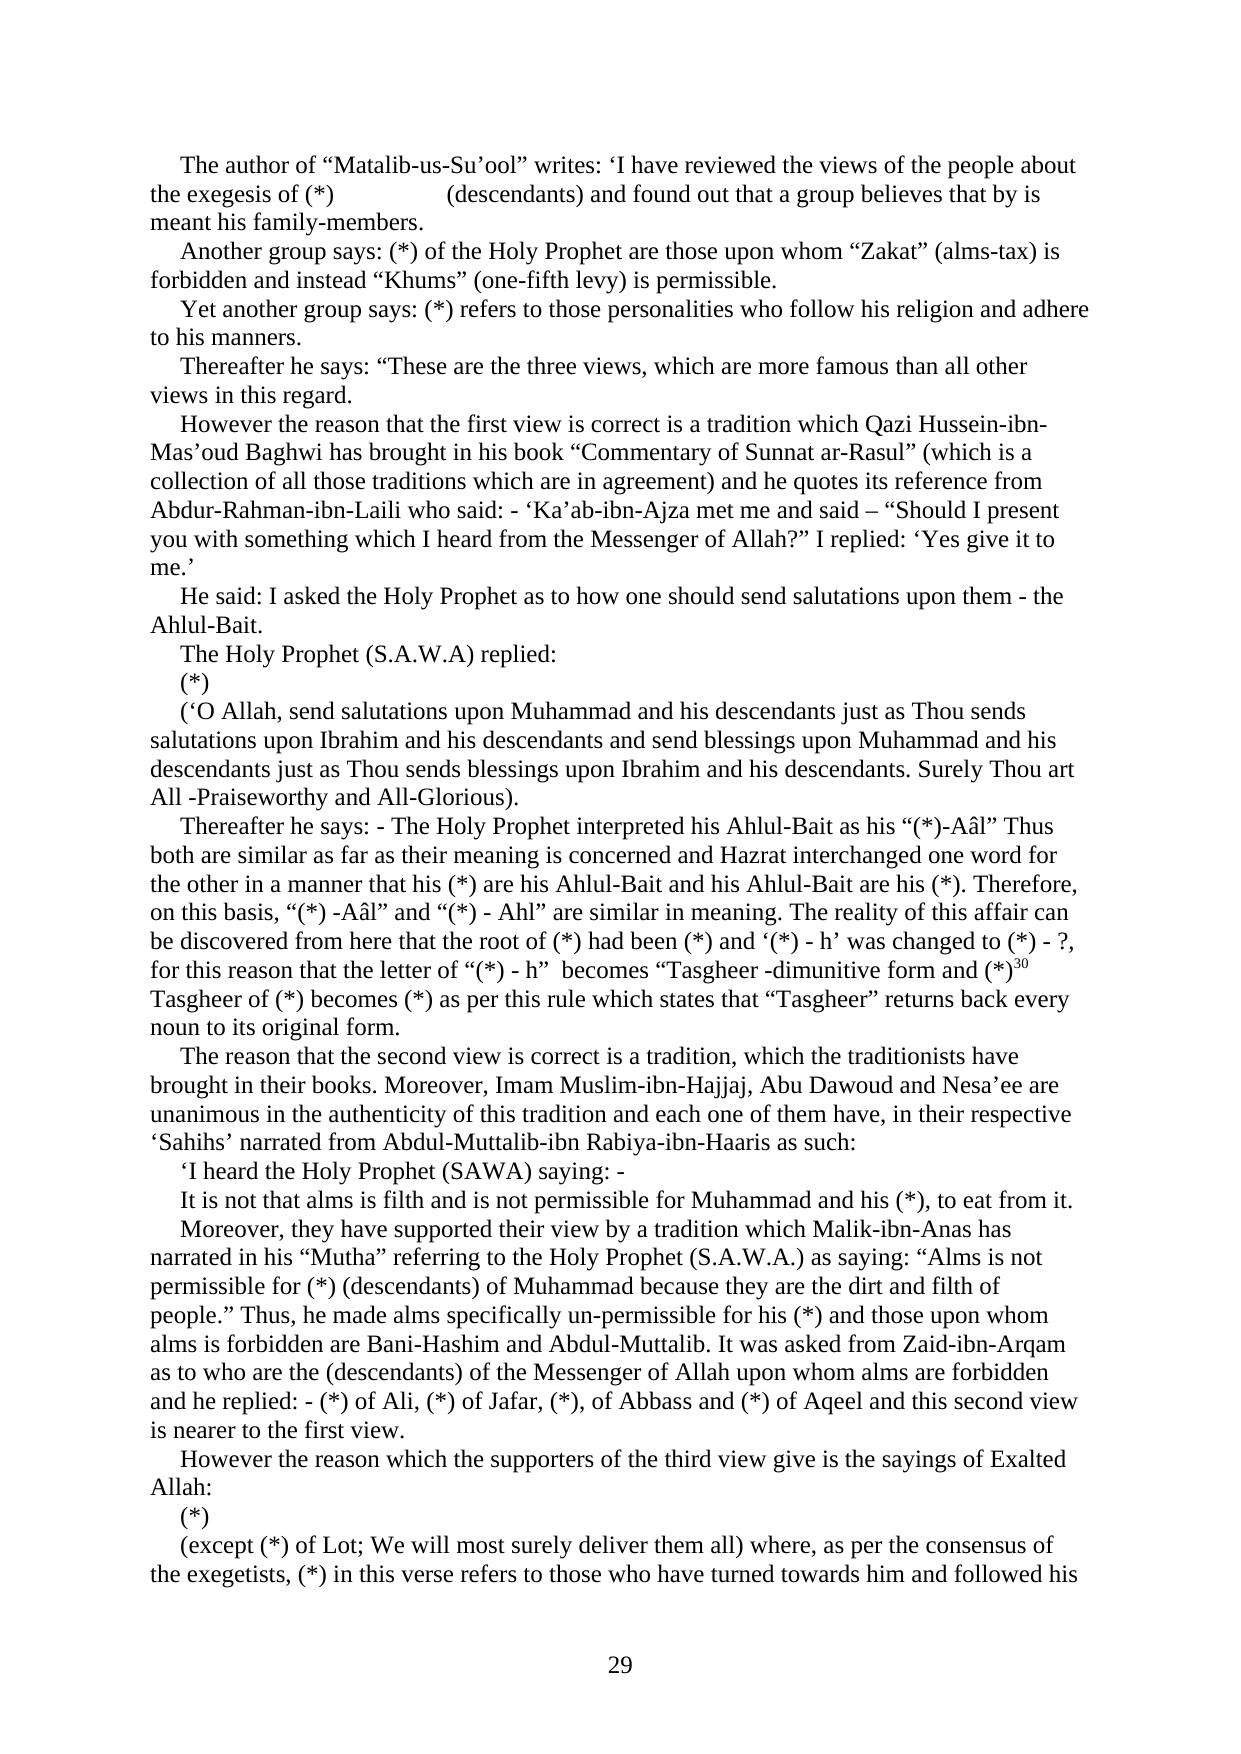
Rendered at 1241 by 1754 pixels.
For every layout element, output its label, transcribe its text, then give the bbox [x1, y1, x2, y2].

text It is not that alms is filth and is not permissible for Muhammad and his (*), to eat from it. [150, 1185, 1090, 1214]
text The Holy Prophet (S.A.W.A) replied: [150, 639, 1090, 667]
text However the reason which the supporters of the third view give is the sayings of Exalted Allah: [150, 1444, 1090, 1501]
text Thereafter he says: “These are the three views, which are more famous than all other views in this regard. [150, 351, 1090, 409]
text Another group says: (*) of the Holy Prophet are those upon whom “Zakat” (alms-tax) is forbidden and instead “Khums” (one-fifth levy) is permissible. [150, 236, 1090, 294]
text (*) [150, 667, 1090, 696]
text He said: I asked the Holy Prophet as to how one should send salutations upon them - the Ahlul-Bait. [150, 581, 1090, 639]
text The reason that the second view is correct is a tradition, which the traditionists have brought in their books. Moreover, Imam Muslim-ibn-Hajjaj, Abu Dawoud and Nesa’ee are unanimous in the authenticity of this tradition and each one of them have, in their respective ‘Sahihs’ narrated from Abdul-Muttalib-ibn Rabiya-ibn-Haaris as such: [150, 1041, 1090, 1156]
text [150, 1530, 1090, 1587]
text (‘O Allah, send salutations upon Muhammad and his descendants just as Thou sends salutations upon Ibrahim and his descendants and send blessings upon Muhammad and his descendants just as Thou sends blessings upon Ibrahim and his descendants. Surely Thou art All -Praiseworthy and All-Glorious). [150, 696, 1090, 811]
text ‘I heard the Holy Prophet (SAWA) saying: - [150, 1156, 1090, 1185]
text The author of “Matalib-us-Su’ool” writes: ‘I have reviewed the views of the people about the exegesis of (*) (descendants) and found out that a group believes that by is meant his family-members. [150, 150, 1090, 236]
text Moreover, they have supported their view by a tradition which Malik-ibn-Anas has narrated in his “Mutha” referring to the Holy Prophet (S.A.W.A.) as saying: “Alms is not permissible for (*) (descendants) of Muhammad because they are the dirt and filth of people.” Thus, he made alms specifically un-permissible for his (*) and those upon whom alms is forbidden are Bani-Hashim and Abdul-Muttalib. It was asked from Zaid-ibn-Arqam as to who are the (descendants) of the Messenger of Allah upon whom alms are forbidden and he replied: - (*) of Ali, (*) of Jafar, (*), of Abbass and (*) of Aqeel and this second view is nearer to the first view. [150, 1214, 1090, 1444]
text Yet another group says: (*) refers to those personalities who follow his religion and adhere to his manners. [150, 294, 1090, 351]
text (*) [150, 1501, 1090, 1530]
text Thereafter he says: - The Holy Prophet interpreted his Ahlul-Bait as his “(*)-Aâl” Thus both are similar as far as their meaning is concerned and Hazrat interchanged one word for the other in a manner that his (*) are his Ahlul-Bait and his Ahlul-Bait are his (*). Therefore, on this basis, “(*) -Aâl” and “(*) - Ahl” are similar in meaning. The reality of this affair can be discovered from here that the root of (*) had been (*) and ‘(*) - h’ was changed to (*) - ?, for this reason that the letter of “(*) - h” becomes “Tasgheer -dimunitive form and (*) Tasgheer of (*) becomes (*) as per this rule which states that “Tasgheer” returns back every noun to its original form. [150, 811, 1090, 1041]
text However the reason that the first view is correct is a tradition which Qazi Hussein-ibn-Mas’oud Baghwi has brought in his book “Commentary of Sunnat ar-Rasul” (which is a collection of all those traditions which are in agreement) and he quotes its reference from Abdur-Rahman-ibn-Laili who said: - ‘Ka’ab-ibn-Ajza met me and said – “Should I present you with something which I heard from the Messenger of Allah?” I replied: ‘Yes give it to me.’ [150, 409, 1090, 581]
